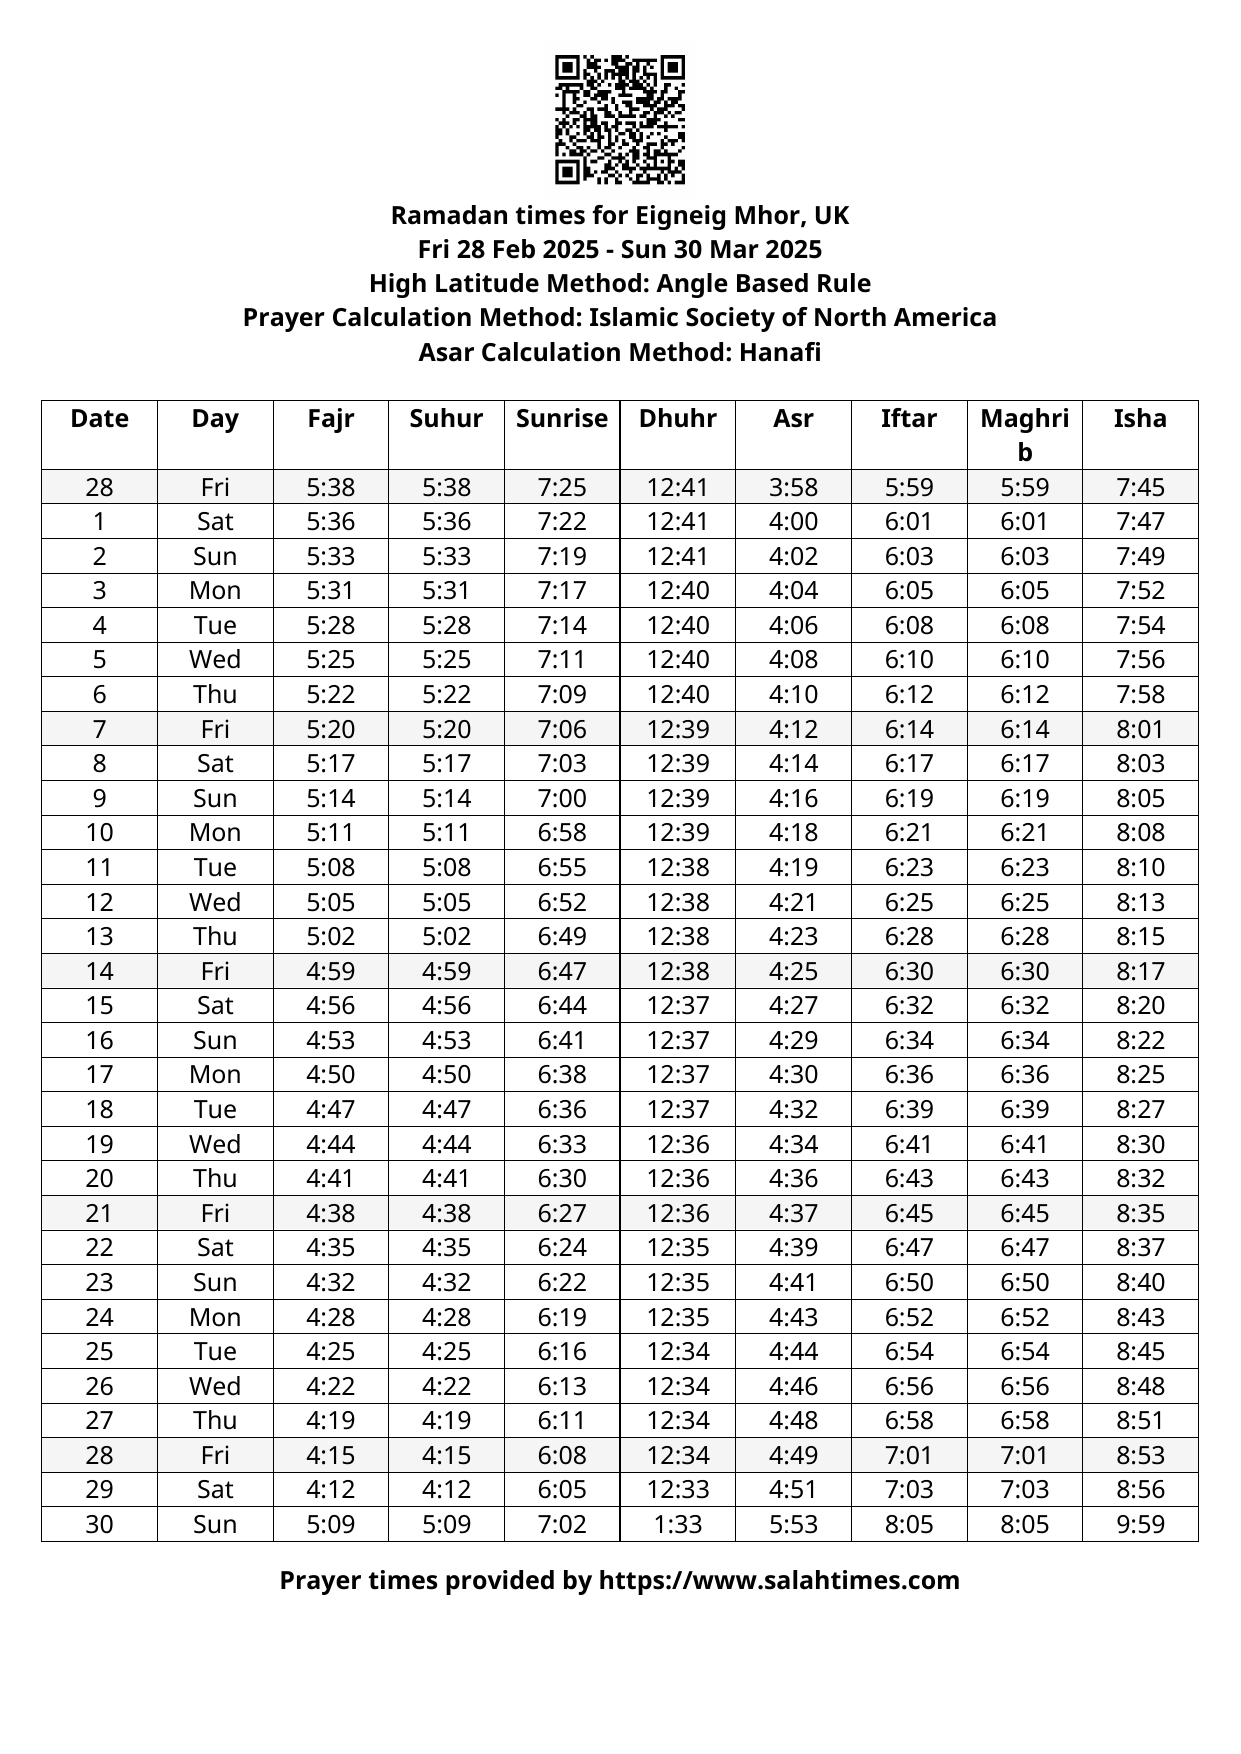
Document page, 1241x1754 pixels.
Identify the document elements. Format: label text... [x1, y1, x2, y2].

table_cell 6:52 [852, 1300, 967, 1333]
table_cell 4:25 [389, 1334, 504, 1368]
table_cell 7:52 [1083, 574, 1198, 607]
table_cell 15 [42, 989, 157, 1022]
table_cell 6:47 [505, 954, 619, 987]
table_cell 12:34 [621, 1369, 735, 1402]
table_cell 6:54 [852, 1334, 967, 1368]
table_cell 6:32 [852, 989, 967, 1022]
table_cell 7:54 [1083, 608, 1198, 642]
table_cell Fri [158, 712, 273, 745]
table_cell 5:09 [274, 1507, 388, 1541]
table_cell 19 [42, 1127, 157, 1160]
table_cell 8:13 [1083, 885, 1198, 918]
table_cell 4:18 [736, 816, 851, 849]
table_cell 7:00 [505, 781, 619, 814]
table_cell 5:20 [389, 712, 504, 745]
table_cell 6:39 [968, 1092, 1082, 1126]
table_cell 9:59 [1083, 1507, 1198, 1541]
table_cell 4 [42, 608, 157, 642]
table_cell 12:41 [621, 470, 735, 503]
table_cell 12:37 [621, 1023, 735, 1057]
table_cell Tue [158, 850, 273, 884]
table_cell 6:34 [968, 1023, 1082, 1057]
table_cell 7:47 [1083, 504, 1198, 538]
table_cell 6:41 [852, 1127, 967, 1160]
table_cell 4:28 [389, 1300, 504, 1333]
table_cell 4:22 [389, 1369, 504, 1402]
table_cell Wed [158, 1127, 273, 1160]
table_cell 6:45 [968, 1196, 1082, 1229]
table_cell 4:41 [389, 1161, 504, 1195]
table_cell 5:36 [389, 504, 504, 538]
table_cell 5:08 [389, 850, 504, 884]
table_cell 23 [42, 1265, 157, 1299]
table_cell 6:39 [852, 1092, 967, 1126]
table_cell 28 [42, 1438, 157, 1472]
table_cell 6:23 [852, 850, 967, 884]
table_header Isha [1083, 401, 1198, 469]
table_cell 4:02 [736, 539, 851, 572]
table_cell 6:58 [505, 816, 619, 849]
table_cell 4:38 [389, 1196, 504, 1229]
table_cell 6:44 [505, 989, 619, 1022]
table_cell 4:34 [736, 1127, 851, 1160]
table_cell 6:47 [968, 1231, 1082, 1264]
table_cell 4:23 [736, 919, 851, 953]
table_cell 1 [42, 504, 157, 538]
table_cell 4:10 [736, 677, 851, 711]
table_cell 6:21 [968, 816, 1082, 849]
table_cell 6:36 [968, 1058, 1082, 1091]
table_cell 4:29 [736, 1023, 851, 1057]
table_cell Fri [158, 954, 273, 987]
table_cell 6:22 [505, 1265, 619, 1299]
table_cell Sat [158, 989, 273, 1022]
table_cell 4:59 [274, 954, 388, 987]
table_cell 6:33 [505, 1127, 619, 1160]
table_cell 6:27 [505, 1196, 619, 1229]
table_cell 6:24 [505, 1231, 619, 1264]
text Prayer times provided by https://www.salahtimes.com [42, 1563, 1198, 1597]
table_cell 12:35 [621, 1300, 735, 1333]
table_cell 8:43 [1083, 1300, 1198, 1333]
table_cell 6:55 [505, 850, 619, 884]
table_cell 8:10 [1083, 850, 1198, 884]
table_cell 3:58 [736, 470, 851, 503]
table_cell Wed [158, 1369, 273, 1402]
table_cell 4:06 [736, 608, 851, 642]
table_cell 21 [42, 1196, 157, 1229]
table_cell 5:22 [389, 677, 504, 711]
table_cell 12:40 [621, 574, 735, 607]
table_cell 5:38 [274, 470, 388, 503]
table_cell 8:32 [1083, 1161, 1198, 1195]
table_cell 25 [42, 1334, 157, 1368]
table_cell 7:49 [1083, 539, 1198, 572]
table_cell 7:19 [505, 539, 619, 572]
table_cell 6:03 [968, 539, 1082, 572]
table_cell 6:01 [852, 504, 967, 538]
table_cell 6:19 [852, 781, 967, 814]
table_cell 29 [42, 1473, 157, 1506]
table_cell 4:59 [389, 954, 504, 987]
table_header Fajr [274, 401, 388, 469]
table_cell 6:05 [968, 574, 1082, 607]
table_cell 6:41 [505, 1023, 619, 1057]
table_cell 1:33 [621, 1507, 735, 1541]
table_cell 6:23 [968, 850, 1082, 884]
table_cell Tue [158, 608, 273, 642]
table_header Asr [736, 401, 851, 469]
table_cell 4:50 [274, 1058, 388, 1091]
table_cell 4:15 [274, 1438, 388, 1472]
table_cell 7:01 [968, 1438, 1082, 1472]
table_cell 12:38 [621, 850, 735, 884]
table_cell 4:32 [274, 1265, 388, 1299]
table_cell 8:25 [1083, 1058, 1198, 1091]
table_cell 6:25 [968, 885, 1082, 918]
table_cell 8 [42, 746, 157, 780]
table_cell 5:59 [968, 470, 1082, 503]
table_cell 8:05 [1083, 781, 1198, 814]
table_cell 12:41 [621, 504, 735, 538]
table_cell 12:39 [621, 746, 735, 780]
table_cell 16 [42, 1023, 157, 1057]
table_cell 6:52 [968, 1300, 1082, 1333]
table_cell 5:22 [274, 677, 388, 711]
table_cell 7:09 [505, 677, 619, 711]
table_cell 6:34 [852, 1023, 967, 1057]
table_cell 4:50 [389, 1058, 504, 1091]
table_cell 4:35 [274, 1231, 388, 1264]
table_cell 12:35 [621, 1265, 735, 1299]
table_cell 8:30 [1083, 1127, 1198, 1160]
table_cell 7:03 [968, 1473, 1082, 1506]
table_cell 4:48 [736, 1404, 851, 1437]
table_cell 4:38 [274, 1196, 388, 1229]
table_cell Thu [158, 1161, 273, 1195]
table_cell 6:32 [968, 989, 1082, 1022]
table_cell 4:12 [274, 1473, 388, 1506]
table_cell Sun [158, 1507, 273, 1541]
table_cell 4:19 [736, 850, 851, 884]
table_cell 5:09 [389, 1507, 504, 1541]
table_cell 4:19 [274, 1404, 388, 1437]
table_cell 5:25 [389, 643, 504, 676]
table_cell 4:53 [389, 1023, 504, 1057]
table_cell 5:11 [274, 816, 388, 849]
table_cell 7:22 [505, 504, 619, 538]
table_cell Thu [158, 677, 273, 711]
table_cell 5:05 [389, 885, 504, 918]
table_cell 5:17 [274, 746, 388, 780]
table_cell Sun [158, 1023, 273, 1057]
table_cell Mon [158, 816, 273, 849]
table_cell 4:22 [274, 1369, 388, 1402]
table_cell 7:58 [1083, 677, 1198, 711]
table_cell 12:40 [621, 677, 735, 711]
table_cell 8:48 [1083, 1369, 1198, 1402]
table_cell 7:02 [505, 1507, 619, 1541]
table_cell 5:59 [852, 470, 967, 503]
table_cell 5:14 [389, 781, 504, 814]
table_header Suhur [389, 401, 504, 469]
table_cell 5:14 [274, 781, 388, 814]
table_cell 5:33 [274, 539, 388, 572]
table_cell 6:45 [852, 1196, 967, 1229]
table_cell 7:14 [505, 608, 619, 642]
table_cell 6:05 [505, 1473, 619, 1506]
table_cell 12:35 [621, 1231, 735, 1264]
table_cell 8:15 [1083, 919, 1198, 953]
table_cell 6:47 [852, 1231, 967, 1264]
table_cell 13 [42, 919, 157, 953]
table_cell 12:40 [621, 608, 735, 642]
table_cell 4:21 [736, 885, 851, 918]
table_cell 4:47 [274, 1092, 388, 1126]
table_cell 5:25 [274, 643, 388, 676]
table_cell 8:56 [1083, 1473, 1198, 1506]
table_cell Mon [158, 1058, 273, 1091]
table_cell 6:19 [505, 1300, 619, 1333]
table_cell 6:25 [852, 885, 967, 918]
table_cell 6:30 [968, 954, 1082, 987]
table_cell 8:17 [1083, 954, 1198, 987]
table_header Date [42, 401, 157, 469]
table_cell 8:05 [968, 1507, 1082, 1541]
table_cell 8:53 [1083, 1438, 1198, 1472]
text High Latitude Method: Angle Based Rule [42, 266, 1198, 300]
table_cell 12:39 [621, 712, 735, 745]
table_cell 4:30 [736, 1058, 851, 1091]
table_cell 6:16 [505, 1334, 619, 1368]
table_cell 12:39 [621, 816, 735, 849]
table_cell 6:01 [968, 504, 1082, 538]
table_cell 6:50 [852, 1265, 967, 1299]
table_cell Tue [158, 1092, 273, 1126]
table_cell Fri [158, 1438, 273, 1472]
table_cell 6:28 [852, 919, 967, 953]
table_cell 6:56 [852, 1369, 967, 1402]
table_cell 6:49 [505, 919, 619, 953]
table_cell 12:39 [621, 781, 735, 814]
table_cell 8:51 [1083, 1404, 1198, 1437]
table_cell 4:51 [736, 1473, 851, 1506]
table_cell 8:22 [1083, 1023, 1198, 1057]
table_cell 6:36 [852, 1058, 967, 1091]
table_cell Sat [158, 1231, 273, 1264]
picture [542, 41, 699, 198]
table_cell 4:04 [736, 574, 851, 607]
table_cell 12:37 [621, 989, 735, 1022]
table_cell 12:33 [621, 1473, 735, 1506]
table_cell 12:34 [621, 1334, 735, 1368]
table_cell 6:50 [968, 1265, 1082, 1299]
table_cell 7:25 [505, 470, 619, 503]
table_cell 14 [42, 954, 157, 987]
table_cell 6:12 [968, 677, 1082, 711]
table_cell 6:43 [852, 1161, 967, 1195]
table_cell 5:08 [274, 850, 388, 884]
table_cell 6:52 [505, 885, 619, 918]
table_header Dhuhr [621, 401, 735, 469]
table_cell 6 [42, 677, 157, 711]
table_cell 12:37 [621, 1092, 735, 1126]
table_cell 7 [42, 712, 157, 745]
table_cell 12:36 [621, 1161, 735, 1195]
table_cell 11 [42, 850, 157, 884]
table_cell Sun [158, 1265, 273, 1299]
table_cell Mon [158, 574, 273, 607]
table_header Day [158, 401, 273, 469]
table_cell Fri [158, 470, 273, 503]
table_cell 5:17 [389, 746, 504, 780]
table_header Sunrise [505, 401, 619, 469]
table_cell 4:12 [389, 1473, 504, 1506]
table_cell 10 [42, 816, 157, 849]
table_cell 4:56 [274, 989, 388, 1022]
table_cell 4:35 [389, 1231, 504, 1264]
table_cell 4:39 [736, 1231, 851, 1264]
text Fri 28 Feb 2025 - Sun 30 Mar 2025 [42, 232, 1198, 266]
table_cell 8:45 [1083, 1334, 1198, 1368]
table_cell 7:45 [1083, 470, 1198, 503]
table_cell 3 [42, 574, 157, 607]
table_cell 5:53 [736, 1507, 851, 1541]
table_cell 8:40 [1083, 1265, 1198, 1299]
table_cell 4:44 [389, 1127, 504, 1160]
table_cell 12:38 [621, 954, 735, 987]
table_cell 12:34 [621, 1404, 735, 1437]
table_cell 5:05 [274, 885, 388, 918]
table_cell Thu [158, 919, 273, 953]
table_cell Sat [158, 504, 273, 538]
table_cell Sat [158, 1473, 273, 1506]
table_cell 7:17 [505, 574, 619, 607]
table_cell 6:05 [852, 574, 967, 607]
table_cell 6:11 [505, 1404, 619, 1437]
table_cell 4:28 [274, 1300, 388, 1333]
table_cell 6:08 [968, 608, 1082, 642]
table_cell 26 [42, 1369, 157, 1402]
text Prayer Calculation Method: Islamic Society of North America [42, 300, 1198, 334]
table_cell 5:31 [389, 574, 504, 607]
table_cell 8:35 [1083, 1196, 1198, 1229]
table_cell 4:56 [389, 989, 504, 1022]
table_cell 5:20 [274, 712, 388, 745]
table_cell 6:17 [852, 746, 967, 780]
table_cell Mon [158, 1300, 273, 1333]
table_cell 4:41 [736, 1265, 851, 1299]
table_cell 6:58 [852, 1404, 967, 1437]
table_cell 18 [42, 1092, 157, 1126]
table_cell 8:01 [1083, 712, 1198, 745]
table_cell 5:28 [274, 608, 388, 642]
table_cell Wed [158, 885, 273, 918]
table_cell 12:36 [621, 1196, 735, 1229]
table_cell 4:25 [736, 954, 851, 987]
table_cell Sat [158, 746, 273, 780]
table_cell 6:14 [968, 712, 1082, 745]
table_cell 4:36 [736, 1161, 851, 1195]
table_cell 22 [42, 1231, 157, 1264]
table_cell 5:33 [389, 539, 504, 572]
table_cell 4:00 [736, 504, 851, 538]
table_cell 6:30 [505, 1161, 619, 1195]
table_cell 4:32 [736, 1092, 851, 1126]
table_cell 12:34 [621, 1438, 735, 1472]
text Asar Calculation Method: Hanafi [42, 334, 1198, 368]
table_cell Thu [158, 1404, 273, 1437]
table_cell Wed [158, 643, 273, 676]
table_cell 2 [42, 539, 157, 572]
table_cell 5 [42, 643, 157, 676]
table_cell 4:41 [274, 1161, 388, 1195]
table_cell 5:02 [274, 919, 388, 953]
table_cell 7:56 [1083, 643, 1198, 676]
table_cell Sun [158, 781, 273, 814]
table_header Maghrib [968, 401, 1082, 469]
table_cell 4:25 [274, 1334, 388, 1368]
table_cell 8:08 [1083, 816, 1198, 849]
table_cell 4:47 [389, 1092, 504, 1126]
text Ramadan times for Eigneig Mhor, UK [42, 198, 1198, 232]
table_cell 4:19 [389, 1404, 504, 1437]
table_cell 5:31 [274, 574, 388, 607]
table_cell 7:11 [505, 643, 619, 676]
table_cell 24 [42, 1300, 157, 1333]
table_cell 5:11 [389, 816, 504, 849]
table_cell 6:36 [505, 1092, 619, 1126]
table_cell 6:10 [852, 643, 967, 676]
table_cell 6:58 [968, 1404, 1082, 1437]
table_cell 5:02 [389, 919, 504, 953]
table_cell 6:08 [505, 1438, 619, 1472]
table_cell 4:16 [736, 781, 851, 814]
table_cell 7:03 [505, 746, 619, 780]
table_cell 17 [42, 1058, 157, 1091]
table_cell 6:10 [968, 643, 1082, 676]
table_cell 12:41 [621, 539, 735, 572]
table_cell 12 [42, 885, 157, 918]
table_cell 6:03 [852, 539, 967, 572]
table_cell 6:13 [505, 1369, 619, 1402]
table_cell 12:36 [621, 1127, 735, 1160]
table_cell 8:05 [852, 1507, 967, 1541]
table_cell 7:06 [505, 712, 619, 745]
table_cell 4:14 [736, 746, 851, 780]
table_cell 4:27 [736, 989, 851, 1022]
table_cell 6:54 [968, 1334, 1082, 1368]
table_cell 12:40 [621, 643, 735, 676]
table_cell 5:38 [389, 470, 504, 503]
table_cell 6:43 [968, 1161, 1082, 1195]
table_cell 12:38 [621, 919, 735, 953]
table_cell 8:03 [1083, 746, 1198, 780]
table_cell 6:41 [968, 1127, 1082, 1160]
table_cell 9 [42, 781, 157, 814]
table_cell 28 [42, 470, 157, 503]
table_cell 4:08 [736, 643, 851, 676]
table_cell 30 [42, 1507, 157, 1541]
table_cell Tue [158, 1334, 273, 1368]
table_cell 6:38 [505, 1058, 619, 1091]
table_cell 20 [42, 1161, 157, 1195]
table_cell 4:43 [736, 1300, 851, 1333]
table_header Iftar [852, 401, 967, 469]
table_cell 4:44 [736, 1334, 851, 1368]
table_cell 27 [42, 1404, 157, 1437]
table_cell 4:15 [389, 1438, 504, 1472]
table_cell 7:01 [852, 1438, 967, 1472]
table_cell 6:14 [852, 712, 967, 745]
table_cell 4:12 [736, 712, 851, 745]
table_cell 7:03 [852, 1473, 967, 1506]
table_cell Sun [158, 539, 273, 572]
table_cell 6:30 [852, 954, 967, 987]
table_cell 12:37 [621, 1058, 735, 1091]
table_cell 4:49 [736, 1438, 851, 1472]
table_cell 6:17 [968, 746, 1082, 780]
table_cell 6:08 [852, 608, 967, 642]
table_cell 5:36 [274, 504, 388, 538]
table_cell 8:20 [1083, 989, 1198, 1022]
table_cell 4:46 [736, 1369, 851, 1402]
table_cell 8:37 [1083, 1231, 1198, 1264]
table_cell 6:19 [968, 781, 1082, 814]
table_cell 5:28 [389, 608, 504, 642]
table_cell 4:32 [389, 1265, 504, 1299]
table_cell 4:37 [736, 1196, 851, 1229]
table_cell 6:21 [852, 816, 967, 849]
table_cell 6:12 [852, 677, 967, 711]
table_cell Fri [158, 1196, 273, 1229]
table_cell 8:27 [1083, 1092, 1198, 1126]
table_cell 6:28 [968, 919, 1082, 953]
table_cell 12:38 [621, 885, 735, 918]
table_cell 6:56 [968, 1369, 1082, 1402]
table_cell 4:53 [274, 1023, 388, 1057]
table_cell 4:44 [274, 1127, 388, 1160]
